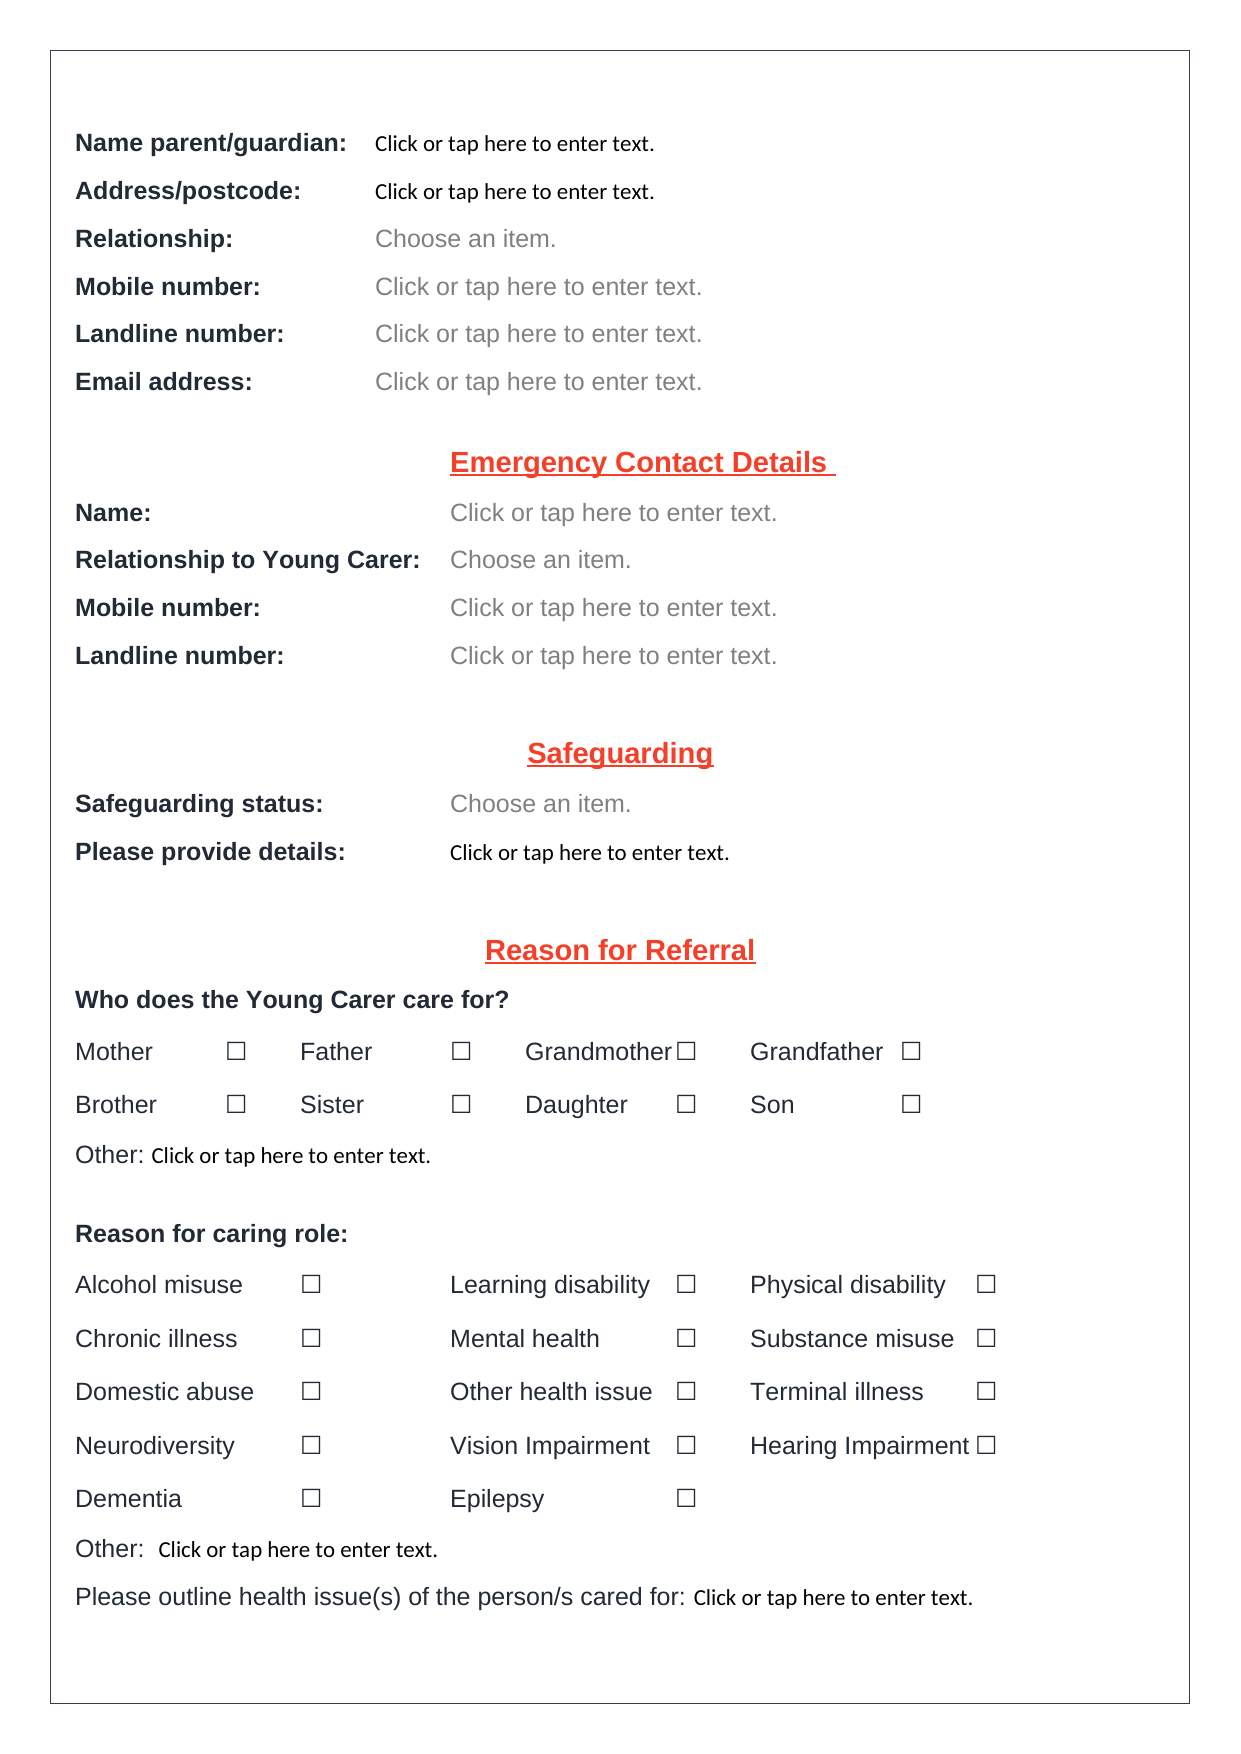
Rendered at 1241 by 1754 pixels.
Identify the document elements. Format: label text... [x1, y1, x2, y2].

text Name parent/guardian: [75, 128, 1165, 157]
text Emergency Contact Details [450, 445, 1165, 478]
text Other: [75, 1534, 1165, 1563]
text Reason for caring role: [75, 1188, 1165, 1248]
text Dementia Epilepsy [75, 1481, 1165, 1515]
text Reason for Referral [75, 933, 1165, 966]
text Chronic illness Mental health Substance misuse [75, 1320, 1165, 1354]
text Address/postcode: [75, 176, 1165, 205]
text Please outline health issue(s) of the person/s cared for: [75, 1582, 1165, 1611]
text Mobile number: [75, 272, 1165, 301]
text Brother Sister Daughter Son [75, 1087, 1165, 1121]
text Landline number: [75, 641, 1165, 670]
text Alcohol misuse Learning disability Physical disability [75, 1267, 1165, 1301]
text Who does the Young Carer care for? [75, 986, 1165, 1014]
text Other: [75, 1140, 1165, 1169]
text Mobile number: [75, 593, 1165, 622]
text Please provide details: [75, 837, 1165, 866]
text Mother Father Grandmother Grandfather [75, 1033, 1165, 1067]
text Domestic abuse Other health issue Terminal illness [75, 1374, 1165, 1408]
text Relationship: [75, 224, 1165, 253]
text Relationship to Young Carer: [75, 546, 1165, 574]
text Landline number: [75, 319, 1165, 348]
text Email address: [75, 367, 1165, 426]
text Neurodiversity Vision Impairment Hearing Impairment [75, 1427, 1165, 1461]
text Name: [75, 498, 1165, 527]
text Safeguarding [75, 736, 1165, 770]
text Safeguarding status: [75, 789, 1165, 818]
